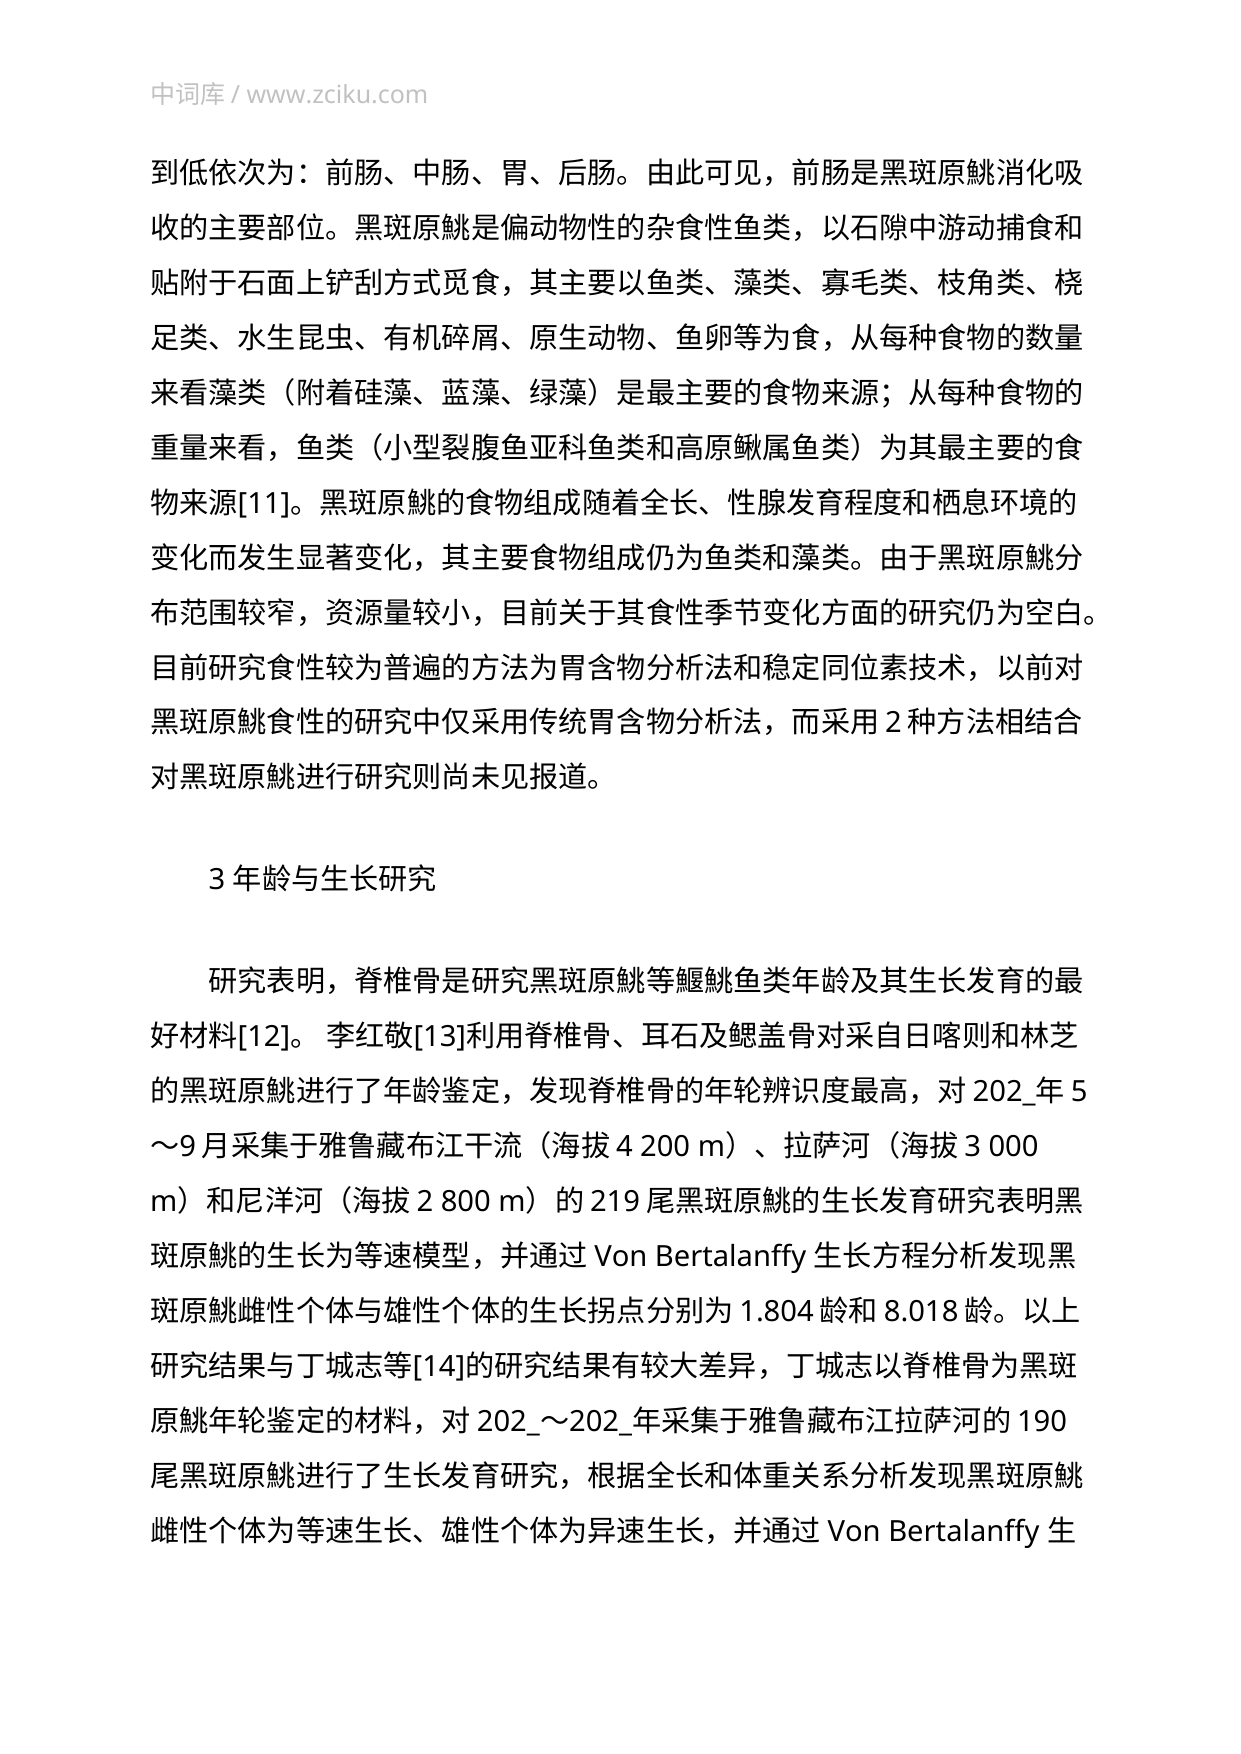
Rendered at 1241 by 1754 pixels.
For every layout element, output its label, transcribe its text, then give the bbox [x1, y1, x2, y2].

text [150, 150, 1090, 796]
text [150, 958, 1090, 1550]
text 3 年龄与生长研究 [150, 856, 1090, 898]
